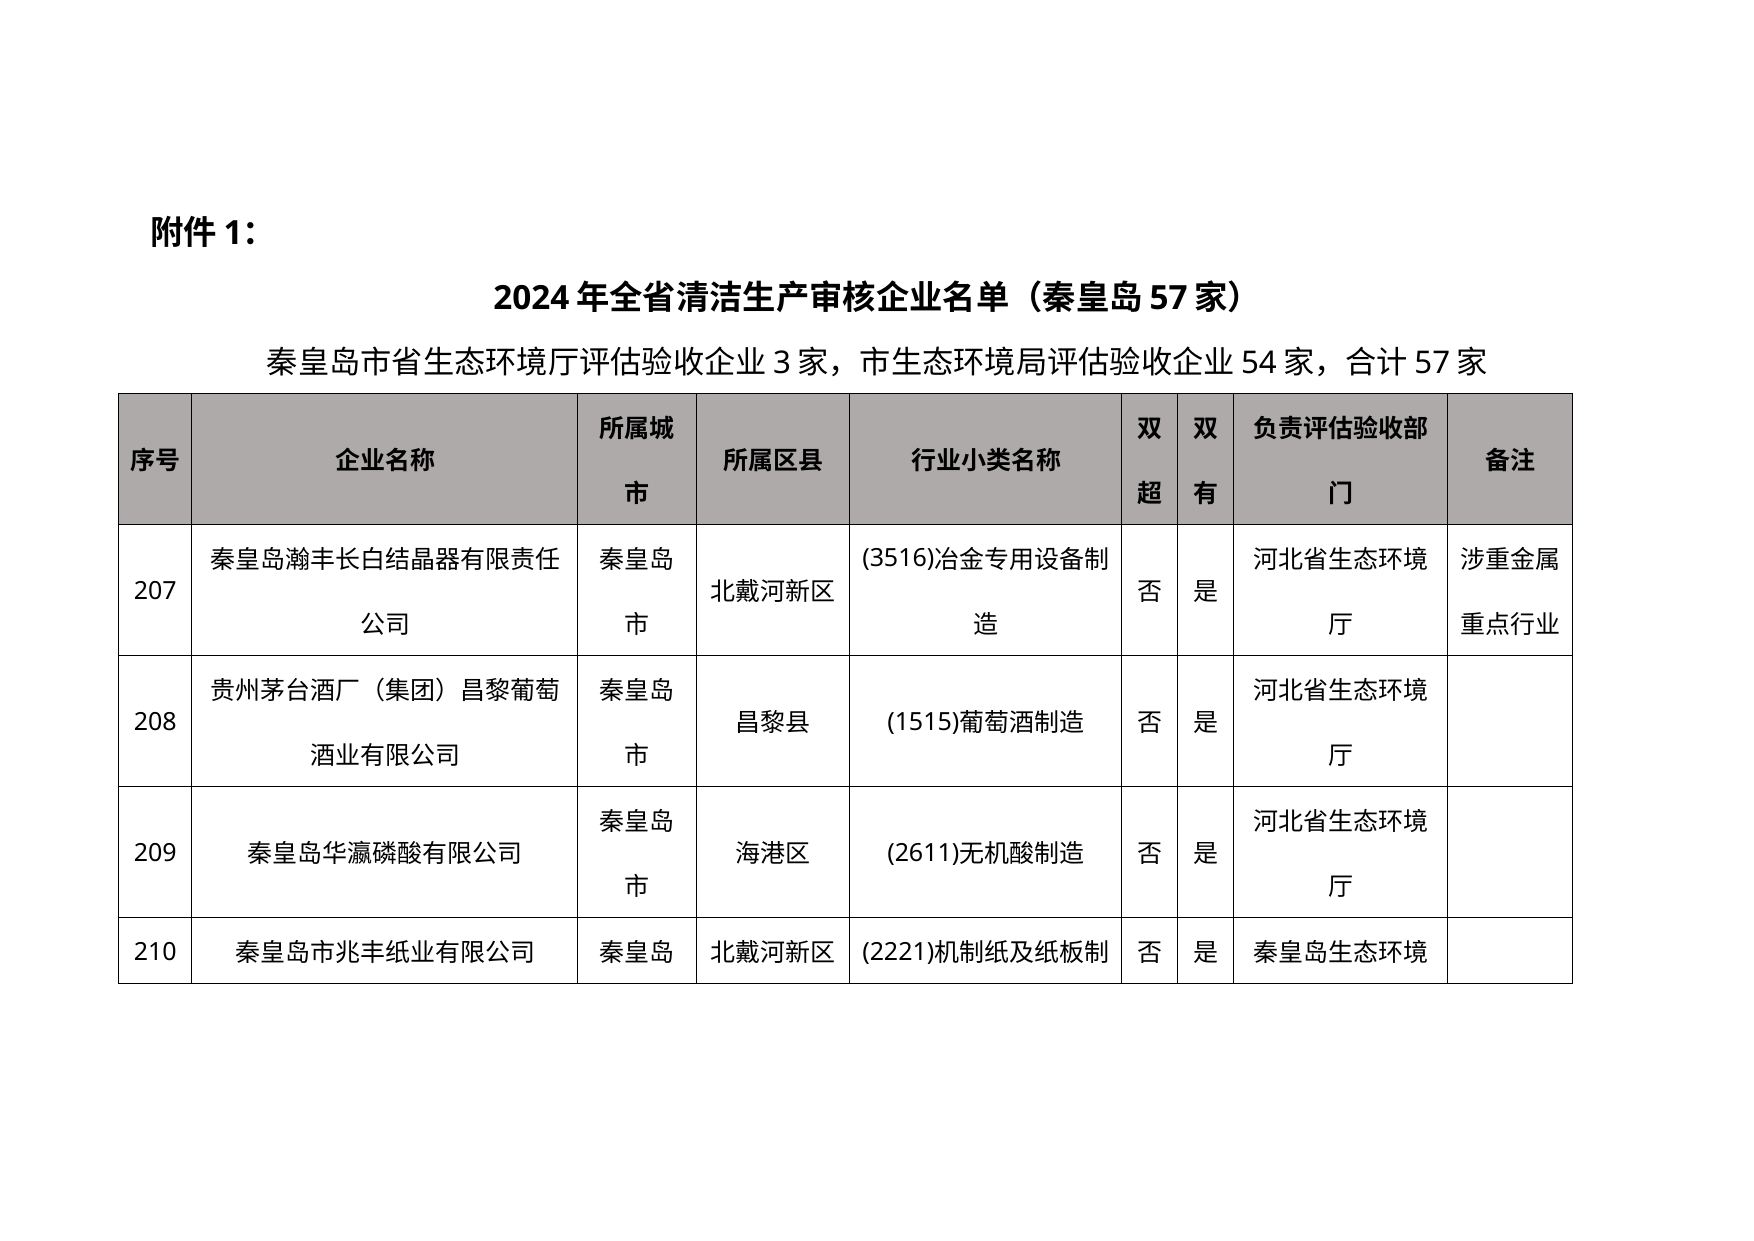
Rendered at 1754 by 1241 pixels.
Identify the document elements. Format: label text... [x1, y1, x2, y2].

table_cell 秦皇岛生态环境局 [1234, 918, 1447, 983]
table_cell 秦皇岛瀚丰长白结晶器有限责任公司 [192, 525, 577, 655]
table_header 行业小类名称 [850, 394, 1121, 524]
table_cell 秦皇岛市 [578, 787, 696, 917]
table_cell 是 [1178, 525, 1233, 655]
table_cell 否 [1122, 525, 1177, 655]
table_cell 海港区 [697, 787, 849, 917]
table_header 企业名称 [192, 394, 577, 524]
table_cell (2611)无机酸制造 [850, 787, 1121, 917]
table_header 双超 [1122, 394, 1177, 524]
table_cell 贵州茅台酒厂（集团）昌黎葡萄酒业有限公司 [192, 656, 577, 786]
table_cell 209 [119, 787, 191, 917]
table_cell [1448, 918, 1572, 983]
text 2024年全省清洁生产审核企业名单（秦皇岛57家） [150, 263, 1604, 328]
table_header 序号 [119, 394, 191, 524]
table_cell 北戴河新区 [697, 525, 849, 655]
table_cell 是 [1178, 787, 1233, 917]
table_cell (2221)机制纸及纸板制造 [850, 918, 1121, 983]
table_cell 秦皇岛华瀛磷酸有限公司 [192, 787, 577, 917]
table_cell 210 [119, 918, 191, 983]
table_cell (1515)葡萄酒制造 [850, 656, 1121, 786]
table_cell [1448, 656, 1572, 786]
table_cell [1448, 787, 1572, 917]
table_header 负责评估验收部门 [1234, 394, 1447, 524]
table_cell 北戴河新区 [697, 918, 849, 983]
table_cell 207 [119, 525, 191, 655]
table_cell 秦皇岛市兆丰纸业有限公司 [192, 918, 577, 983]
table_cell (3516)冶金专用设备制造 [850, 525, 1121, 655]
table_cell 秦皇岛市 [578, 918, 696, 983]
table_cell 否 [1122, 918, 1177, 983]
table_cell 208 [119, 656, 191, 786]
table_cell 否 [1122, 656, 1177, 786]
text 附件1： [150, 198, 1604, 263]
table_cell 否 [1122, 787, 1177, 917]
table_header 所属城市 [578, 394, 696, 524]
table_cell 涉重金属重点行业 [1448, 525, 1572, 655]
table_header 备注 [1448, 394, 1572, 524]
table_cell 河北省生态环境厅 [1234, 656, 1447, 786]
table_cell 昌黎县 [697, 656, 849, 786]
table_cell 河北省生态环境厅 [1234, 525, 1447, 655]
table_cell 河北省生态环境厅 [1234, 787, 1447, 917]
table_header 双有 [1178, 394, 1233, 524]
table_header 所属区县 [697, 394, 849, 524]
table_cell 是 [1178, 656, 1233, 786]
text 秦皇岛市省生态环境厅评估验收企业3家，市生态环境局评估验收企业54家，合计57家 [150, 328, 1604, 393]
table_cell 秦皇岛市 [578, 525, 696, 655]
table_cell 是 [1178, 918, 1233, 983]
table_cell 秦皇岛市 [578, 656, 696, 786]
